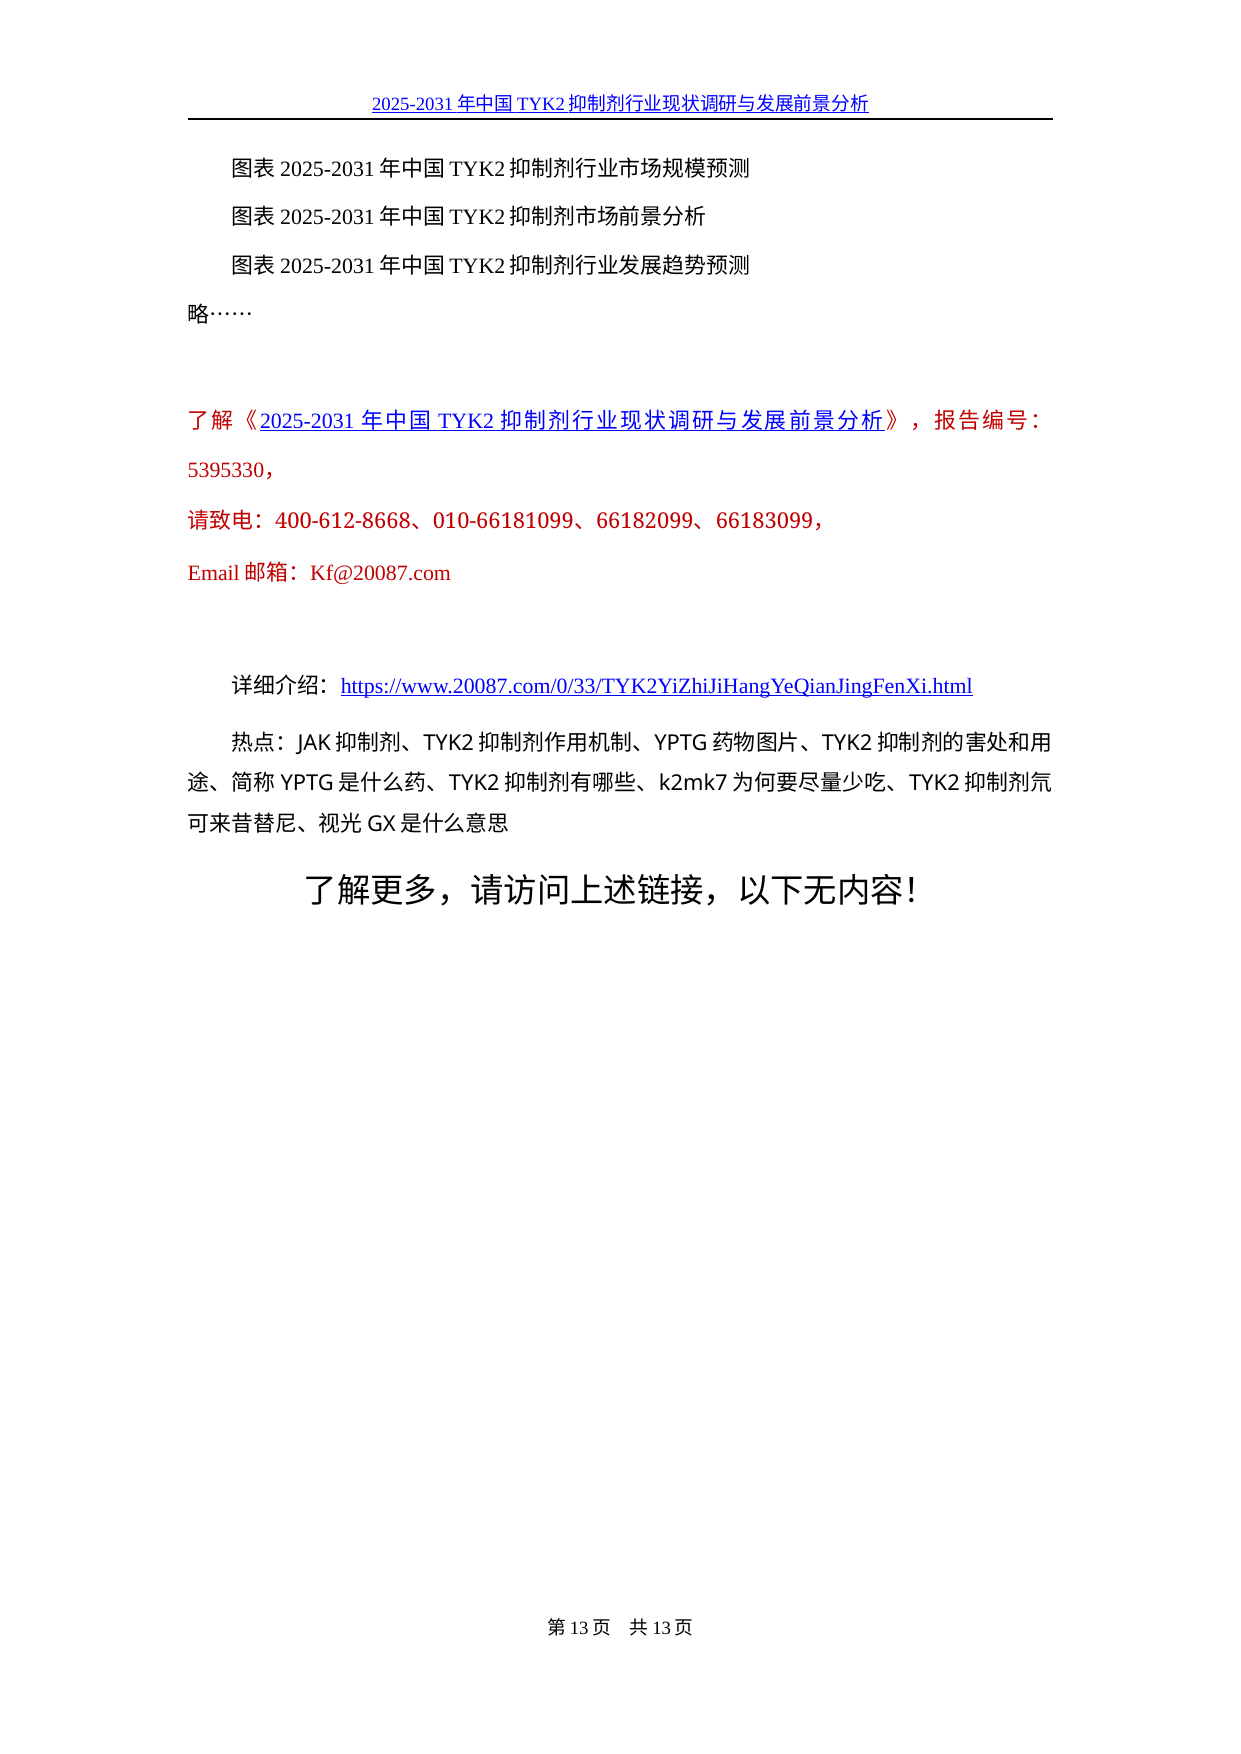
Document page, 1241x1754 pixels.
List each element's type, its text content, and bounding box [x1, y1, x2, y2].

text Email邮箱：Kf@20087.com [187, 555, 1053, 587]
text 请致电：400-612-8668、010-66181099、66182099、66183099， [187, 503, 1053, 536]
title 了解更多，请访问上述链接，以下无内容！ [187, 856, 1053, 921]
text 了解《2025-2031年中国TYK2抑制剂行业现状调研与发展前景分析》，报告编号：5395330， [187, 403, 1053, 484]
text 详细介绍：https://www.20087.com/0/33/TYK2YiZhiJiHangYeQianJingFenXi.html [187, 668, 1053, 700]
text 热点：JAK抑制剂、TYK2抑制剂作用机制、YPTG药物图片、TYK2抑制剂的害处和用途、简称YPTG是什么药、TYK2抑制剂有哪些、k2mk7为何要尽量少吃、TYK2抑制剂氘可来昔替尼、视光GX是什么意思 [187, 724, 1053, 838]
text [187, 150, 1053, 329]
